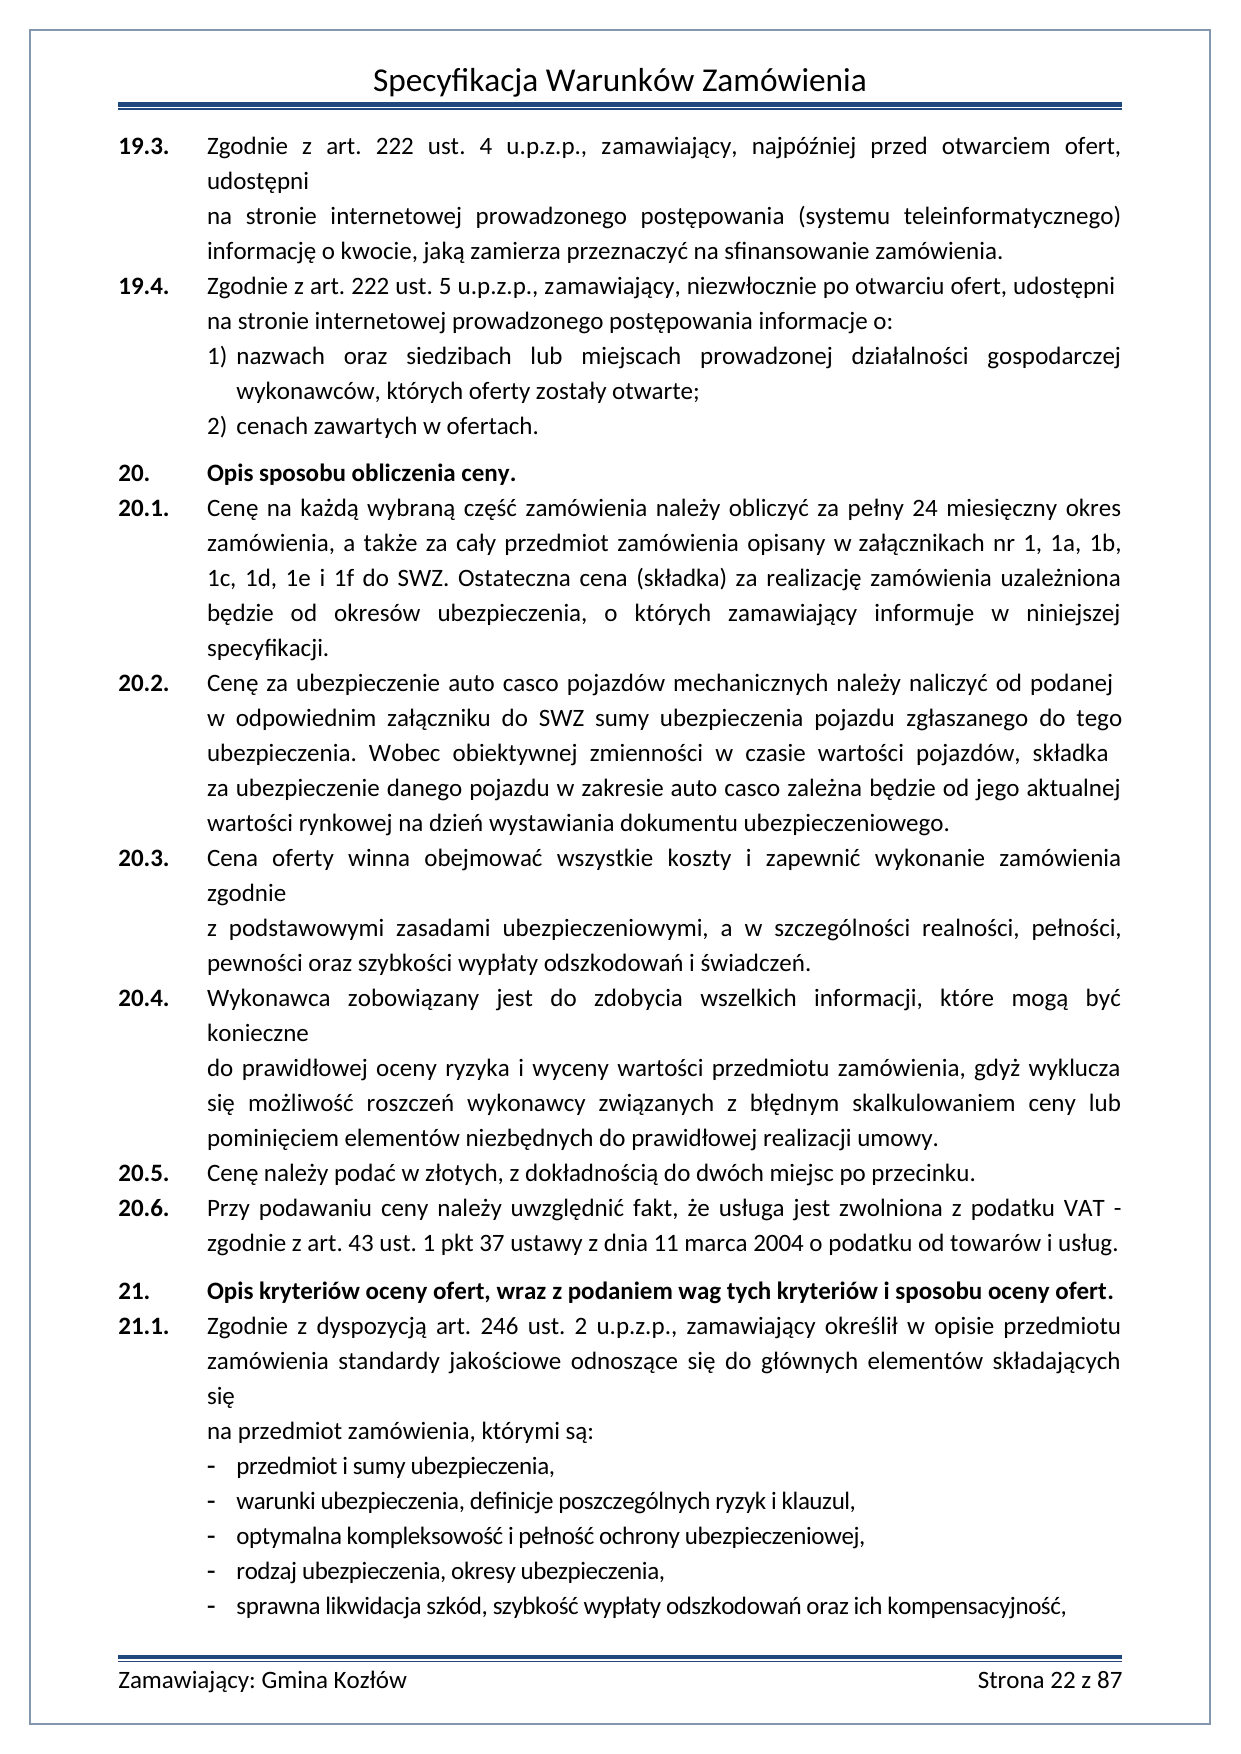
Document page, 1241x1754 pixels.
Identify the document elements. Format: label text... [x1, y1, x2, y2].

list Cena oferty winna obejmować wszystkie koszty i zapewnić wykonanie zamówienia zgodnie z podstawowymi zasadami ubezpieczeniowymi, a w szczególności realności, pełności, pewności oraz szybkości wypłaty odszkodowań i świadczeń. [118, 842, 1122, 978]
list przedmiot i sumy ubezpieczenia, [207, 1450, 1122, 1480]
list rodzaj ubezpieczenia, okresy ubezpieczenia, [207, 1555, 1122, 1585]
list Cenę za ubezpieczenie auto casco pojazdów mechanicznych należy naliczyć od podanej w odpowiednim załączniku do SWZ sumy ubezpieczenia pojazdu zgłaszanego do tego ubezpieczenia. Wobec obiektywnej zmienności w czasie wartości pojazdów, składka za ubezpieczenie danego pojazdu w zakresie auto casco zależna będzie od jego aktualnej wartości rynkowej na dzień wystawiania dokumentu ubezpieczeniowego. [118, 667, 1122, 838]
list Wykonawca zobowiązany jest do zdobycia wszelkich informacji, które mogą być konieczne do prawidłowej oceny ryzyka i wyceny wartości przedmiotu zamówienia, gdyż wyklucza się możliwość roszczeń wykonawcy związanych z błędnym skalkulowaniem ceny lub pominięciem elementów niezbędnych do prawidłowej realizacji umowy. [118, 982, 1122, 1153]
list nazwach oraz siedzibach lub miejscach prowadzonej działalności gospodarczej wykonawców, których oferty zostały otwarte; [207, 340, 1122, 405]
list Zgodnie z art. 222 ust. 4 u.p.z.p., zamawiający, najpóźniej przed otwarciem ofert, udostępni na stronie internetowej prowadzonego postępowania (systemu teleinformatycznego) informację o kwocie, jaką zamierza przeznaczyć na sfinansowanie zamówienia. [118, 130, 1122, 265]
list Zgodnie z dyspozycją art. 246 ust. 2 u.p.z.p., zamawiający określił w opisie przedmiotu zamówienia standardy jakościowe odnoszące się do głównych elementów składających się na przedmiot zamówienia, którymi są: [118, 1310, 1122, 1445]
list Przy podawaniu ceny należy uwzględnić fakt, że usługa jest zwolniona z podatku VAT - zgodnie z art. 43 ust. 1 pkt 37 ustawy z dnia 11 marca 2004 o podatku od towarów i usług. [118, 1192, 1122, 1258]
list Opis kryteriów oceny ofert, wraz z podaniem wag tych kryteriów i sposobu oceny ofert. [118, 1275, 1122, 1305]
list Cenę należy podać w złotych, z dokładnością do dwóch miejsc po przecinku. [118, 1157, 1122, 1188]
list Zgodnie z art. 222 ust. 5 u.p.z.p., zamawiający, niezwłocznie po otwarciu ofert, udostępni na stronie internetowej prowadzonego postępowania informacje o: [118, 270, 1122, 335]
list Opis sposobu obliczenia ceny. [118, 457, 1122, 488]
list Cenę na każdą wybraną część zamówienia należy obliczyć za pełny 24 miesięczny okres zamówienia, a także za cały przedmiot zamówienia opisany w załącznikach nr 1, 1a, 1b, 1c, 1d, 1e i 1f do SWZ. Ostateczna cena (składka) za realizację zamówienia uzależniona będzie od okresów ubezpieczenia, o których zamawiający informuje w niniejszej specyfikacji. [118, 492, 1122, 663]
list cenach zawartych w ofertach. [207, 410, 1122, 440]
list sprawna likwidacja szkód, szybkość wypłaty odszkodowań oraz ich kompensacyjność, [207, 1590, 1122, 1620]
list optymalna kompleksowość i pełność ochrony ubezpieczeniowej, [207, 1520, 1122, 1550]
list warunki ubezpieczenia, definicje poszczególnych ryzyk i klauzul, [207, 1485, 1122, 1515]
